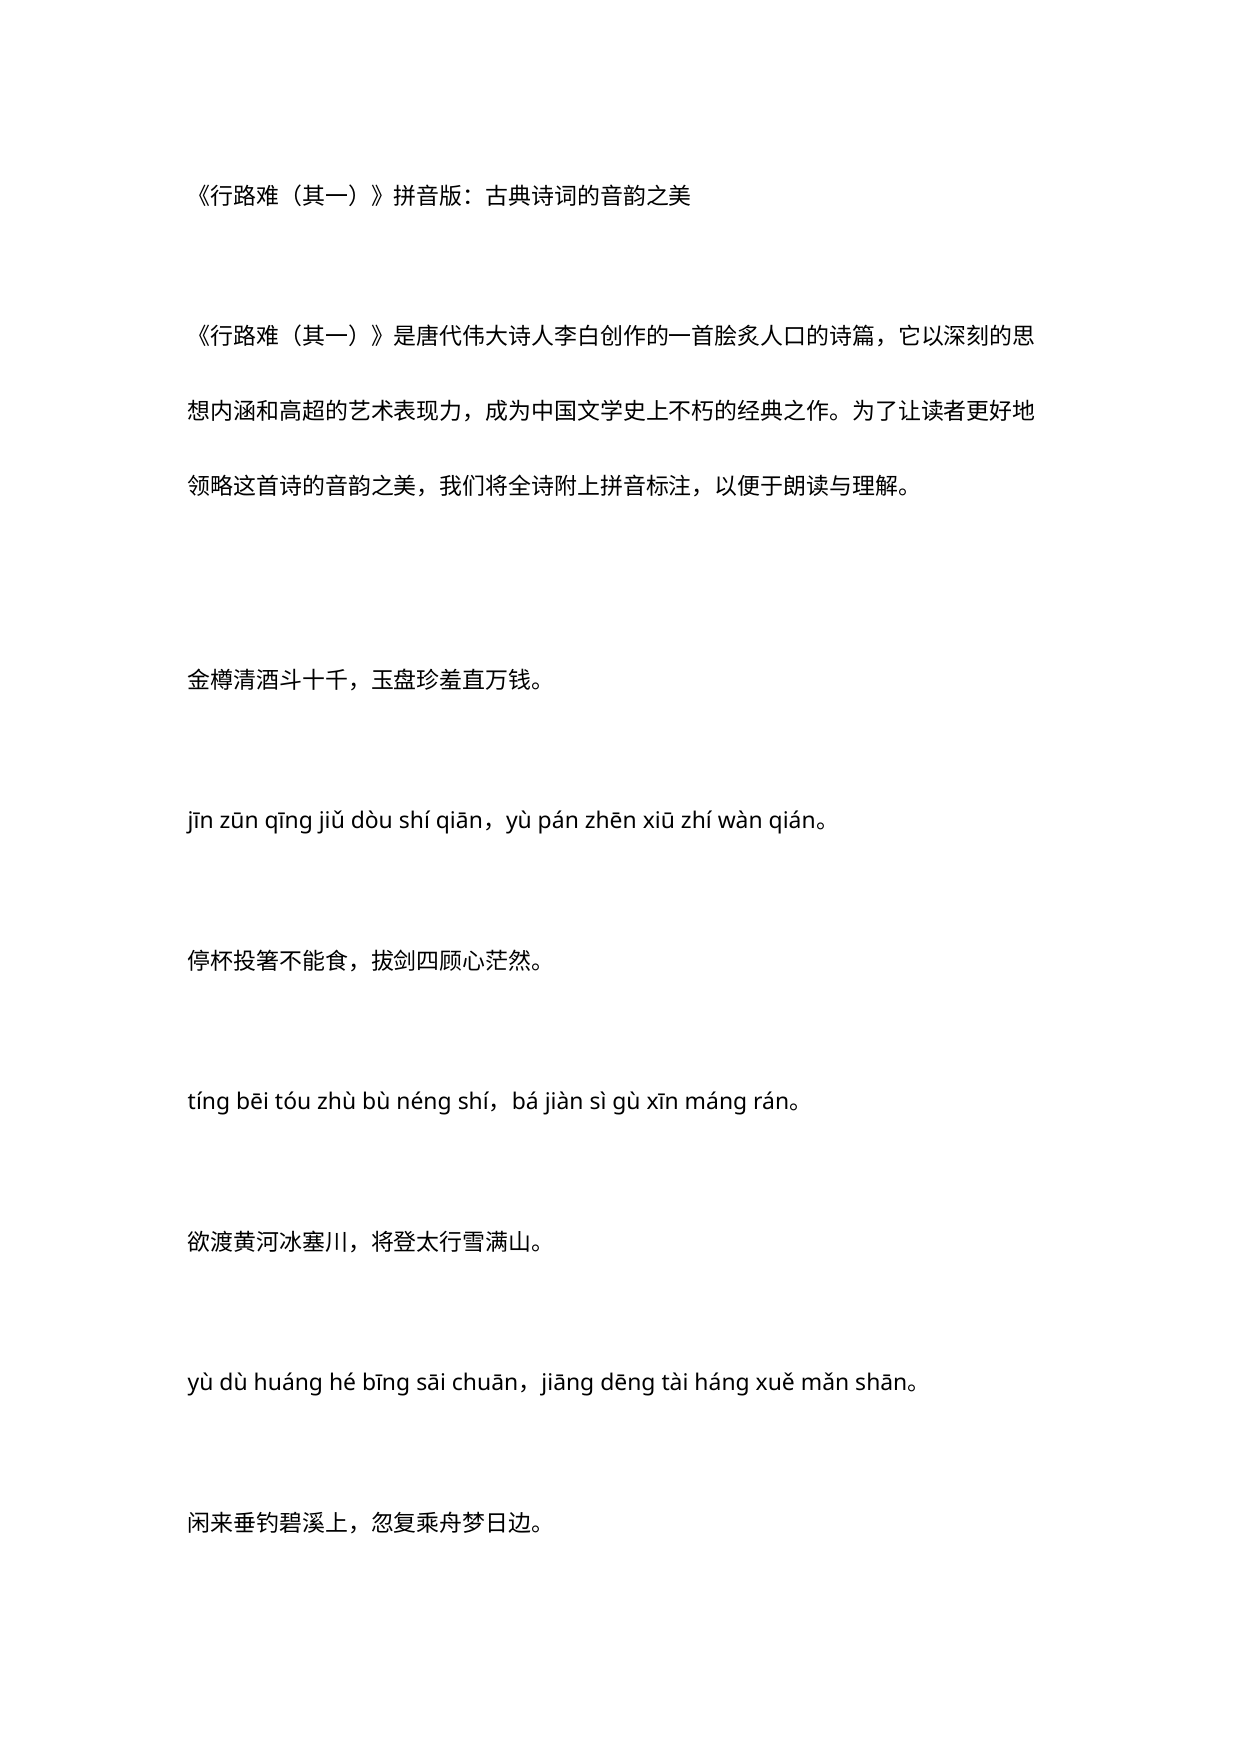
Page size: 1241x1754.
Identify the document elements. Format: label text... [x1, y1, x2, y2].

text yù dù huáng hé bīng sāi chuān，jiāng dēng tài háng xuě mǎn shān。 [187, 1348, 1053, 1413]
text 金樽清酒斗十千，玉盘珍羞直万钱。 [187, 646, 1053, 711]
text jīn zūn qīng jiǔ dòu shí qiān，yù pán zhēn xiū zhí wàn qián。 [187, 786, 1053, 851]
text tíng bēi tóu zhù bù néng shí，bá jiàn sì gù xīn máng rán。 [187, 1067, 1053, 1132]
text 停杯投箸不能食，拔剑四顾心茫然。 [187, 927, 1053, 992]
text 欲渡黄河冰塞川，将登太行雪满山。 [187, 1208, 1053, 1273]
text 闲来垂钓碧溪上，忽复乘舟梦日边。 [187, 1489, 1053, 1554]
text 《行路难（其一）》是唐代伟大诗人李白创作的一首脍炙人口的诗篇，它以深刻的思想内涵和高超的艺术表现力，成为中国文学史上不朽的经典之作。为了让读者更好地领略这首诗的音韵之美，我们将全诗附上拼音标注，以便于朗读与理解。 [187, 302, 1053, 517]
text 《行路难（其一）》拼音版：古典诗词的音韵之美 [187, 162, 1053, 227]
